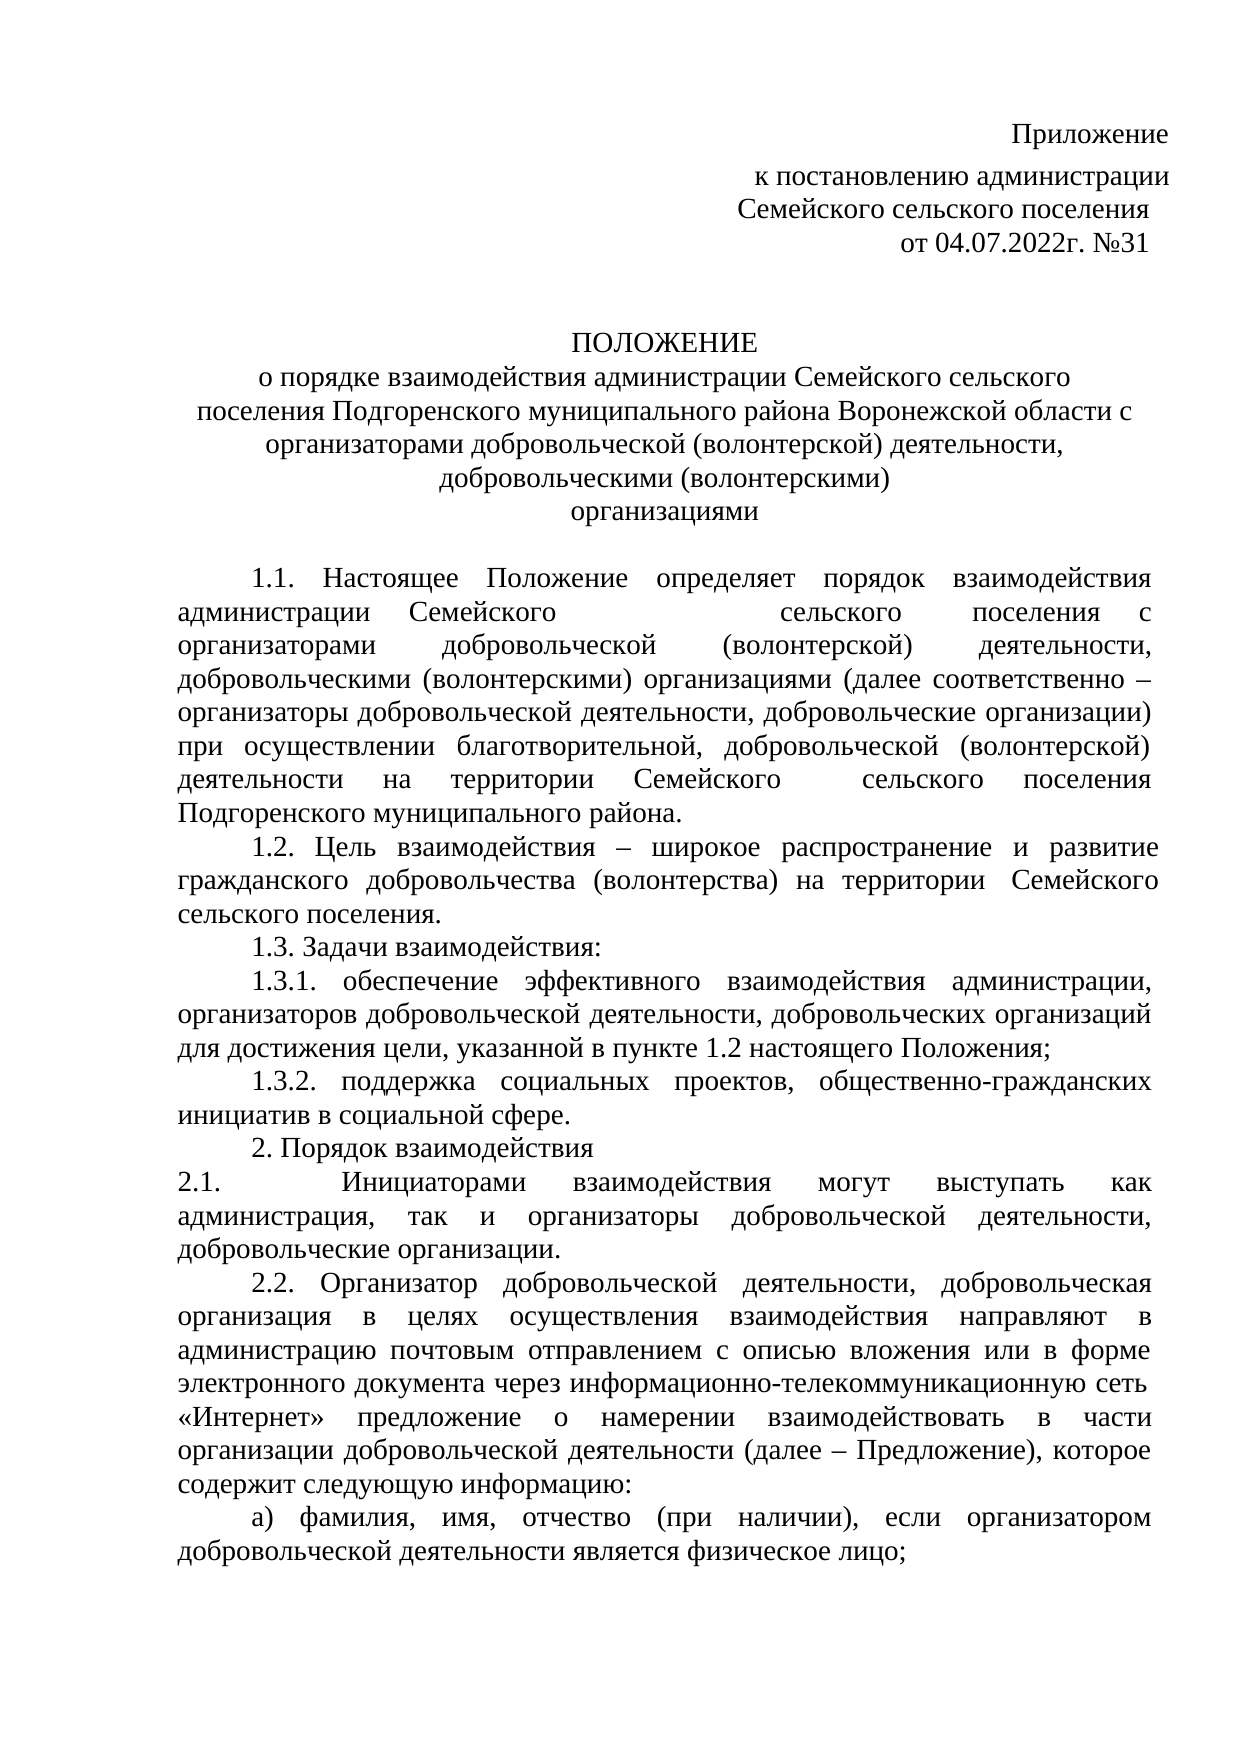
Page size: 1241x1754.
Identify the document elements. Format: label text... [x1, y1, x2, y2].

text организаторами добровольческой (волонтерской) деятельности, добровольческими (волонтерскими) организациями (далее соответственно – организаторы добровольческой деятельности, добровольческие организации) при осуществлении благотворительной, добровольческой (волонтерской) [177, 627, 1152, 762]
text от 04.07.2022г. №31 [637, 225, 1149, 258]
text а) фамилия, имя, отчество (при наличии), если организатором добровольческой деятельности является физическое лицо; [177, 1499, 1152, 1567]
list обеспечение эффективного взаимодействия администрации, организаторов добровольческой деятельности, добровольческих организаций для достижения цели, указанной в пункте 1.2 настоящего Положения; [177, 963, 1152, 1063]
list Инициаторами взаимодействия могут выступать как администрация, так и организаторы добровольческой деятельности, добровольческие организации. [177, 1164, 1152, 1265]
list Организатор добровольческой деятельности, добровольческая организация в целях осуществления взаимодействия направляют в администрацию почтовым отправлением с описью вложения или в форме электронного документа через информационно-телекоммуникационную сеть [177, 1265, 1152, 1399]
list Цель взаимодействия – широкое распространение и развитие гражданского добровольчества (волонтерства) на территории Семейского сельского поселения. [177, 829, 1159, 929]
text «Интернет» предложение о намерении взаимодействовать в части организации добровольческой деятельности (далее – Предложение), которое содержит следующую информацию: [177, 1399, 1152, 1499]
text ПОЛОЖЕНИЕ [301, 326, 1028, 359]
list Порядок взаимодействия [251, 1131, 1169, 1164]
text к постановлению администрации [637, 158, 1169, 191]
text о порядке взаимодействия администрации Семейского сельского поселения Подгоренского муниципального района Воронежской области с организаторами добровольческой (волонтерской) деятельности, добровольческими (волонтерскими) [193, 359, 1136, 493]
text деятельности на территории Семейского [177, 762, 834, 795]
text организациями [301, 493, 1028, 527]
text администрации Семейского сельского поселения с [177, 594, 1169, 627]
text Подгоренского муниципального района. [177, 795, 834, 829]
text Приложение [637, 116, 1169, 150]
list Настоящее Положение определяет порядок взаимодействия [251, 560, 1169, 594]
list Задачи взаимодействия: [251, 929, 1169, 963]
list поддержка социальных проектов, общественно-гражданских инициатив в социальной сфере. [177, 1063, 1152, 1131]
text сельского поселения [862, 762, 1169, 795]
text Семейского сельского поселения [637, 191, 1149, 225]
